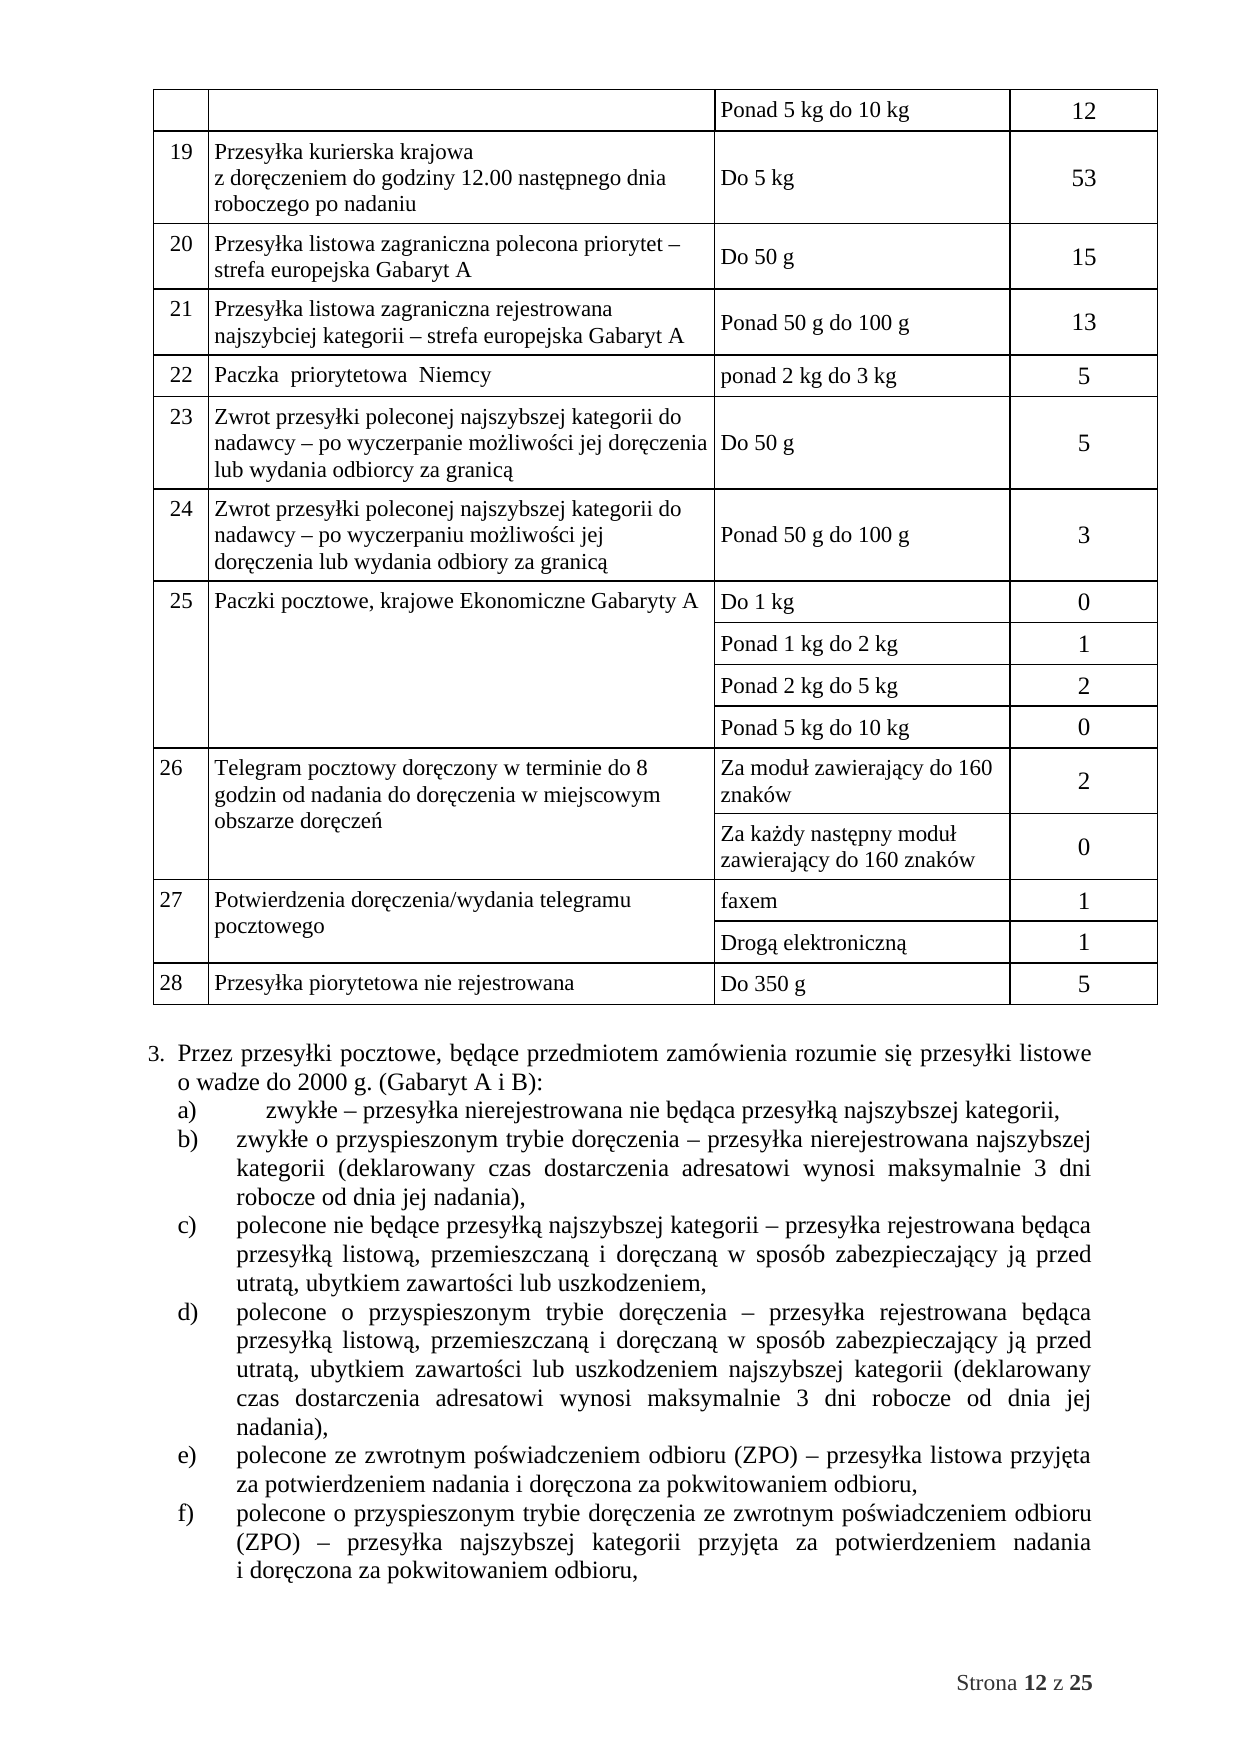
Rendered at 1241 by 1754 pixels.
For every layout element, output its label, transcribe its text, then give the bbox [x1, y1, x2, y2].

table_cell 5 [1011, 964, 1157, 1004]
table_cell 20 [154, 224, 208, 288]
table_cell 0 [1011, 707, 1157, 747]
table_cell 19 [154, 132, 208, 222]
list polecone o przyspieszonym trybie doręczenia – przesyłka rejestrowana będąca przesyłką listową, przemieszczaną i doręczaną w sposób zabezpieczający ją przed utratą, ubytkiem zawartości lub uszkodzeniem najszybszej kategorii (deklarowany czas dostarczenia adresatowi wynosi maksymalnie 3 dni robocze od dnia jej nadania), [177, 1297, 1092, 1440]
table_cell 2 [1011, 749, 1157, 813]
table_cell 13 [1011, 290, 1157, 354]
table_cell Paczki pocztowe, krajowe Ekonomiczne Gabaryty A [209, 582, 714, 747]
table_cell Za każdy następny moduł zawierający do 160 znaków [715, 814, 1009, 878]
table_cell Telegram pocztowy doręczony w terminie do 8 godzin od nadania do doręczenia w miejscowym obszarze doręczeń [209, 749, 714, 878]
table_cell Przesyłka piorytetowa nie rejestrowana [209, 964, 714, 1004]
table_cell 22 [154, 356, 208, 396]
table_cell Przesyłka listowa zagraniczna polecona priorytet – strefa europejska Gabaryt A [209, 224, 714, 288]
list polecone ze zwrotnym poświadczeniem odbioru (ZPO) – przesyłka listowa przyjęta za potwierdzeniem nadania i doręczona za pokwitowaniem odbioru, [177, 1440, 1092, 1498]
table_cell Do 50 g [715, 224, 1009, 288]
table_cell Przesyłka kurierska krajowa z doręczeniem do godziny 12.00 następnego dnia roboczego po nadaniu [209, 132, 714, 222]
list zwykłe o przyspieszonym trybie doręczenia – przesyłka nierejestrowana najszybszej kategorii (deklarowany czas dostarczenia adresatowi wynosi maksymalnie 3 dni robocze od dnia jej nadania), [177, 1124, 1092, 1210]
table_cell Do 1 kg [715, 582, 1009, 622]
table_cell Ponad 5 kg do 10 kg [715, 707, 1009, 747]
table_cell 27 [154, 880, 208, 962]
table_cell Drogą elektroniczną [715, 922, 1009, 962]
table_cell 28 [154, 964, 208, 1004]
table_cell Przesyłka listowa zagraniczna rejestrowana najszybciej kategorii – strefa europejska Gabaryt A [209, 290, 714, 354]
list Przez przesyłki pocztowe, będące przedmiotem zamówienia rozumie się przesyłki listowe o wadze do 2000 g. (Gabaryt A i B): [148, 1038, 1092, 1095]
table_cell 21 [154, 290, 208, 354]
table_cell 3 [1011, 490, 1157, 580]
table_cell faxem [715, 880, 1009, 920]
table_cell 1 [1011, 922, 1157, 962]
table_cell 15 [1011, 224, 1157, 288]
table_cell 12 [1011, 90, 1157, 130]
table_cell ponad 2 kg do 3 kg [715, 356, 1009, 396]
table_cell Do 350 g [715, 964, 1009, 1004]
table_cell 25 [154, 582, 208, 747]
list polecone o przyspieszonym trybie doręczenia ze zwrotnym poświadczeniem odbioru (ZPO) – przesyłka najszybszej kategorii przyjęta za potwierdzeniem nadania i doręczona za pokwitowaniem odbioru, [177, 1498, 1092, 1584]
table_cell Zwrot przesyłki poleconej najszybszej kategorii do nadawcy – po wyczerpaniu możliwości jej doręczenia lub wydania odbiory za granicą [209, 490, 714, 580]
table_cell 1 [1011, 880, 1157, 920]
table_cell Ponad 5 kg do 10 kg [716, 90, 1009, 130]
table_cell Zwrot przesyłki poleconej najszybszej kategorii do nadawcy – po wyczerpanie możliwości jej doręczenia lub wydania odbiorcy za granicą [209, 397, 714, 488]
table_cell 5 [1011, 397, 1157, 488]
table_cell 24 [154, 490, 208, 580]
table_cell Za moduł zawierający do 160 znaków [715, 749, 1009, 813]
list polecone nie będące przesyłką najszybszej kategorii – przesyłka rejestrowana będąca przesyłką listową, przemieszczaną i doręczaną w sposób zabezpieczający ją przed utratą, ubytkiem zawartości lub uszkodzeniem, [177, 1210, 1092, 1297]
table_cell Ponad 2 kg do 5 kg [715, 665, 1009, 705]
table_cell Paczka priorytetowa Niemcy [209, 356, 714, 396]
list zwykłe – przesyłka nierejestrowana nie będąca przesyłką najszybszej kategorii, [177, 1095, 1093, 1124]
table_cell 2 [1011, 665, 1157, 705]
table_cell Ponad 1 kg do 2 kg [715, 623, 1009, 663]
table_cell Do 5 kg [715, 132, 1009, 222]
table_cell Potwierdzenia doręczenia/wydania telegramu pocztowego [209, 880, 714, 962]
table_cell Ponad 50 g do 100 g [715, 490, 1009, 580]
table_cell 5 [1011, 356, 1157, 396]
table_cell 1 [1011, 623, 1157, 663]
table_cell 53 [1011, 132, 1157, 222]
table_cell 0 [1011, 582, 1157, 622]
table_cell 0 [1011, 814, 1157, 878]
table_cell Do 50 g [715, 397, 1009, 488]
table_cell Ponad 50 g do 100 g [715, 290, 1009, 354]
table_cell 26 [154, 749, 208, 878]
table_cell 23 [154, 397, 208, 488]
